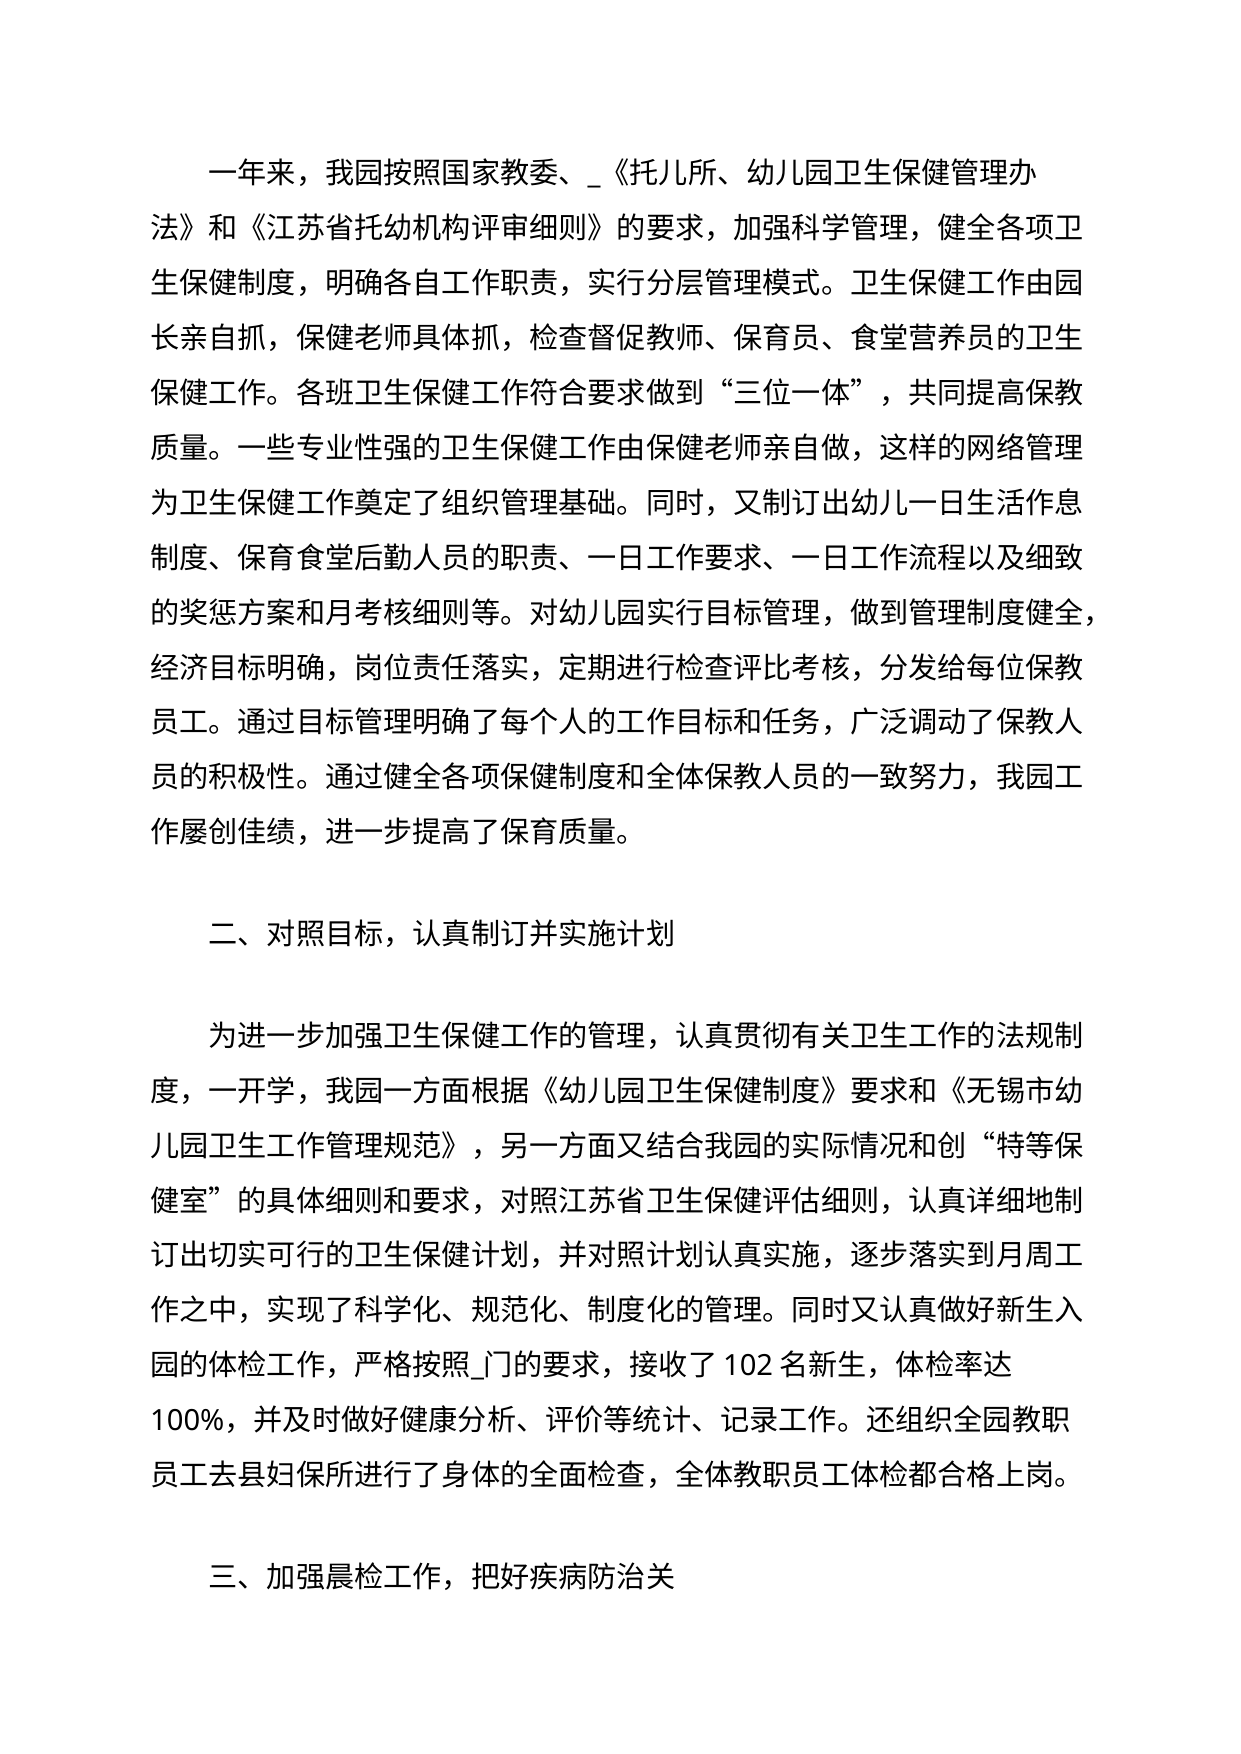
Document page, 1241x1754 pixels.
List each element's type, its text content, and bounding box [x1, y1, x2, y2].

text 为进一步加强卫生保健工作的管理，认真贯彻有关卫生工作的法规制度，一开学，我园一方面根据《幼儿园卫生保健制度》要求和《无锡市幼儿园卫生工作管理规范》，另一方面又结合我园的实际情况和创“特等保健室”的具体细则和要求，对照江苏省卫生保健评估细则，认真详细地制订出切实可行的卫生保健计划，并对照计划认真实施，逐步落实到月周工作之中，实现了科学化、规范化、制度化的管理。同时又认真做好新生入园的体检工作，严格按照_门的要求，接收了102名新生，体检率达100%，并及时做好健康分析、评价等统计、记录工作。还组织全园教职员工去县妇保所进行了身体的全面检查，全体教职员工体检都合格上岗。 [150, 1012, 1090, 1494]
text 一年来，我园按照国家教委、_《托儿所、幼儿园卫生保健管理办法》和《江苏省托幼机构评审细则》的要求，加强科学管理，健全各项卫生保健制度，明确各自工作职责，实行分层管理模式。卫生保健工作由园长亲自抓，保健老师具体抓，检查督促教师、保育员、食堂营养员的卫生保健工作。各班卫生保健工作符合要求做到“三位一体”，共同提高保教质量。一些专业性强的卫生保健工作由保健老师亲自做，这样的网络管理为卫生保健工作奠定了组织管理基础。同时，又制订出幼儿一日生活作息制度、保育食堂后勤人员的职责、一日工作要求、一日工作流程以及细致的奖惩方案和月考核细则等。对幼儿园实行目标管理，做到管理制度健全，经济目标明确，岗位责任落实，定期进行检查评比考核，分发给每位保教员工。通过目标管理明确了每个人的工作目标和任务，广泛调动了保教人员的积极性。通过健全各项保健制度和全体保教人员的一致努力，我园工作屡创佳绩，进一步提高了保育质量。 [150, 150, 1090, 851]
text 三、加强晨检工作，把好疾病防治关 [150, 1553, 1090, 1596]
text 二、对照目标，认真制订并实施计划 [150, 911, 1090, 953]
